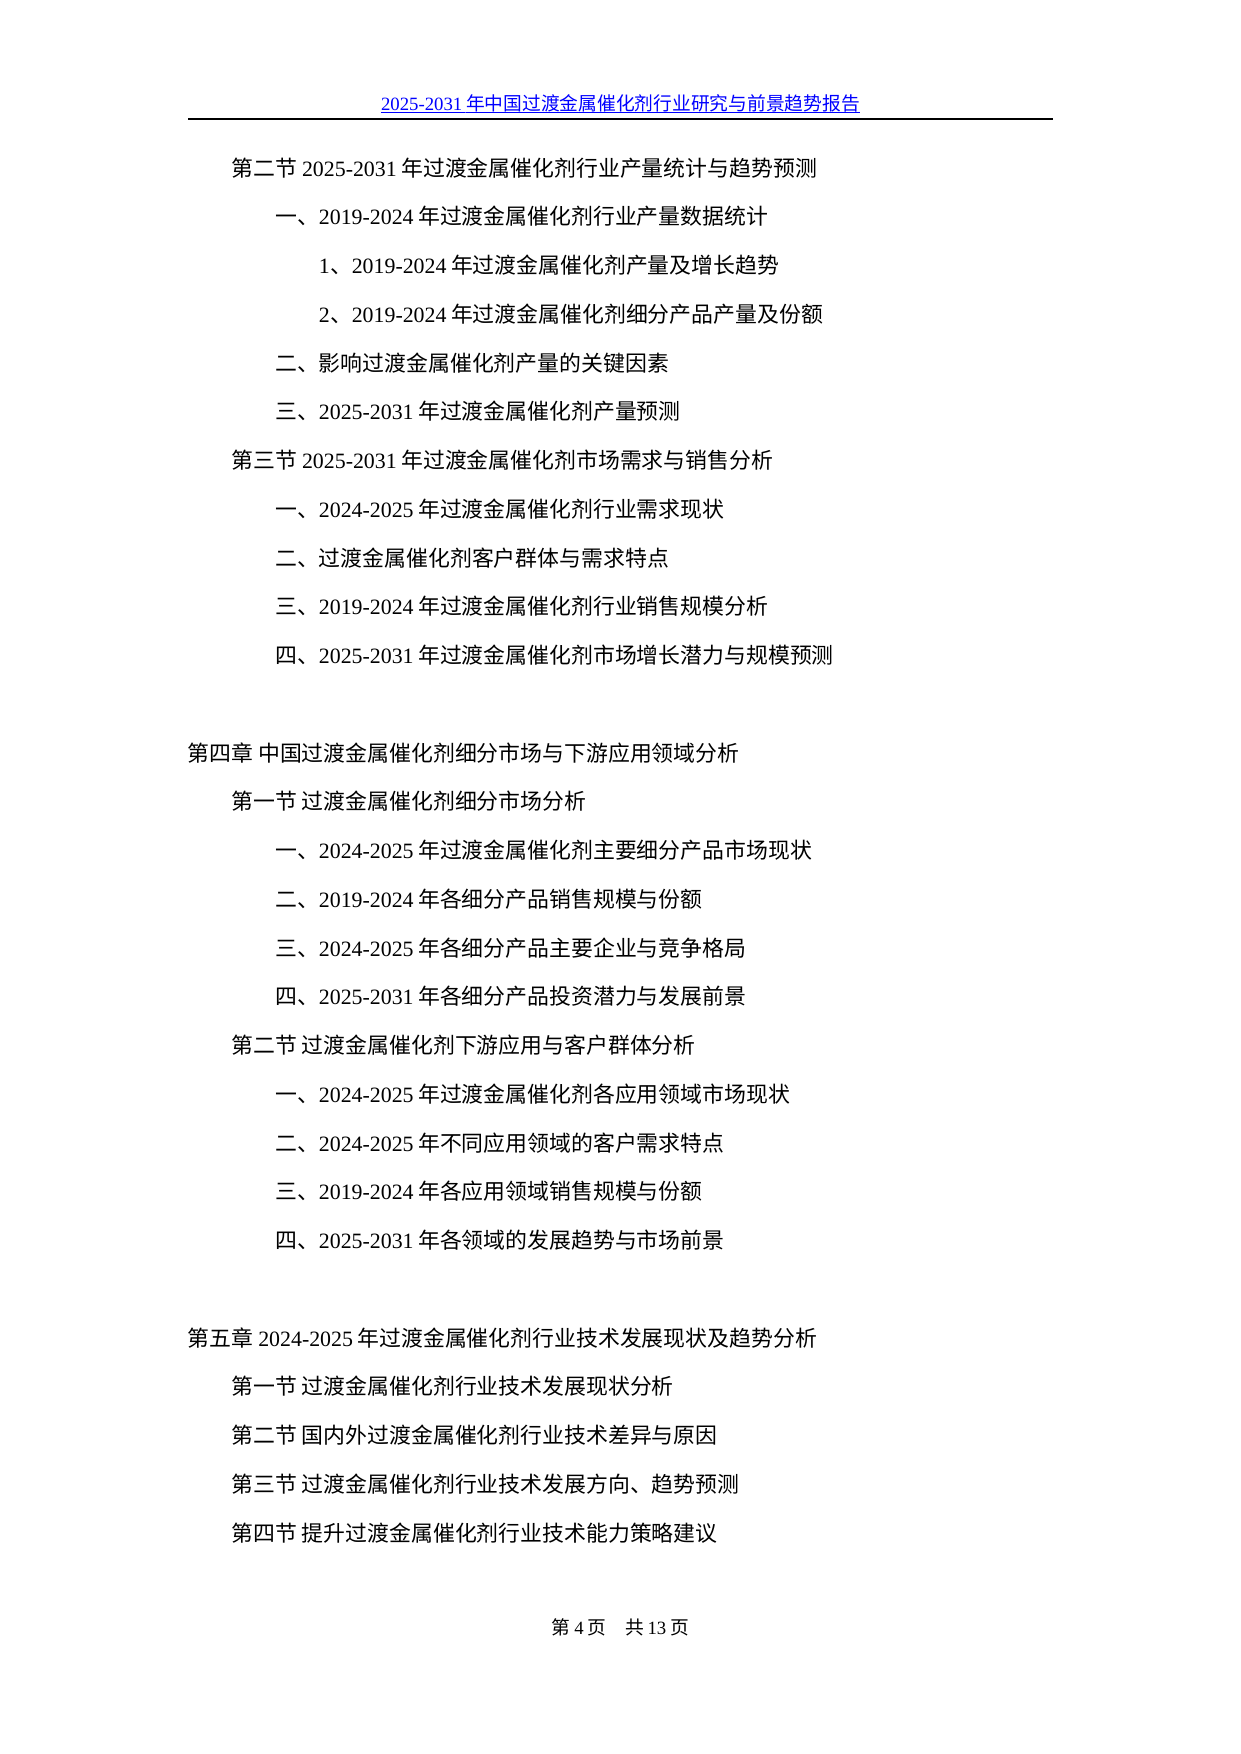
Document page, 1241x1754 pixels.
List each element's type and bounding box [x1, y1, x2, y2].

text [187, 150, 1053, 1548]
